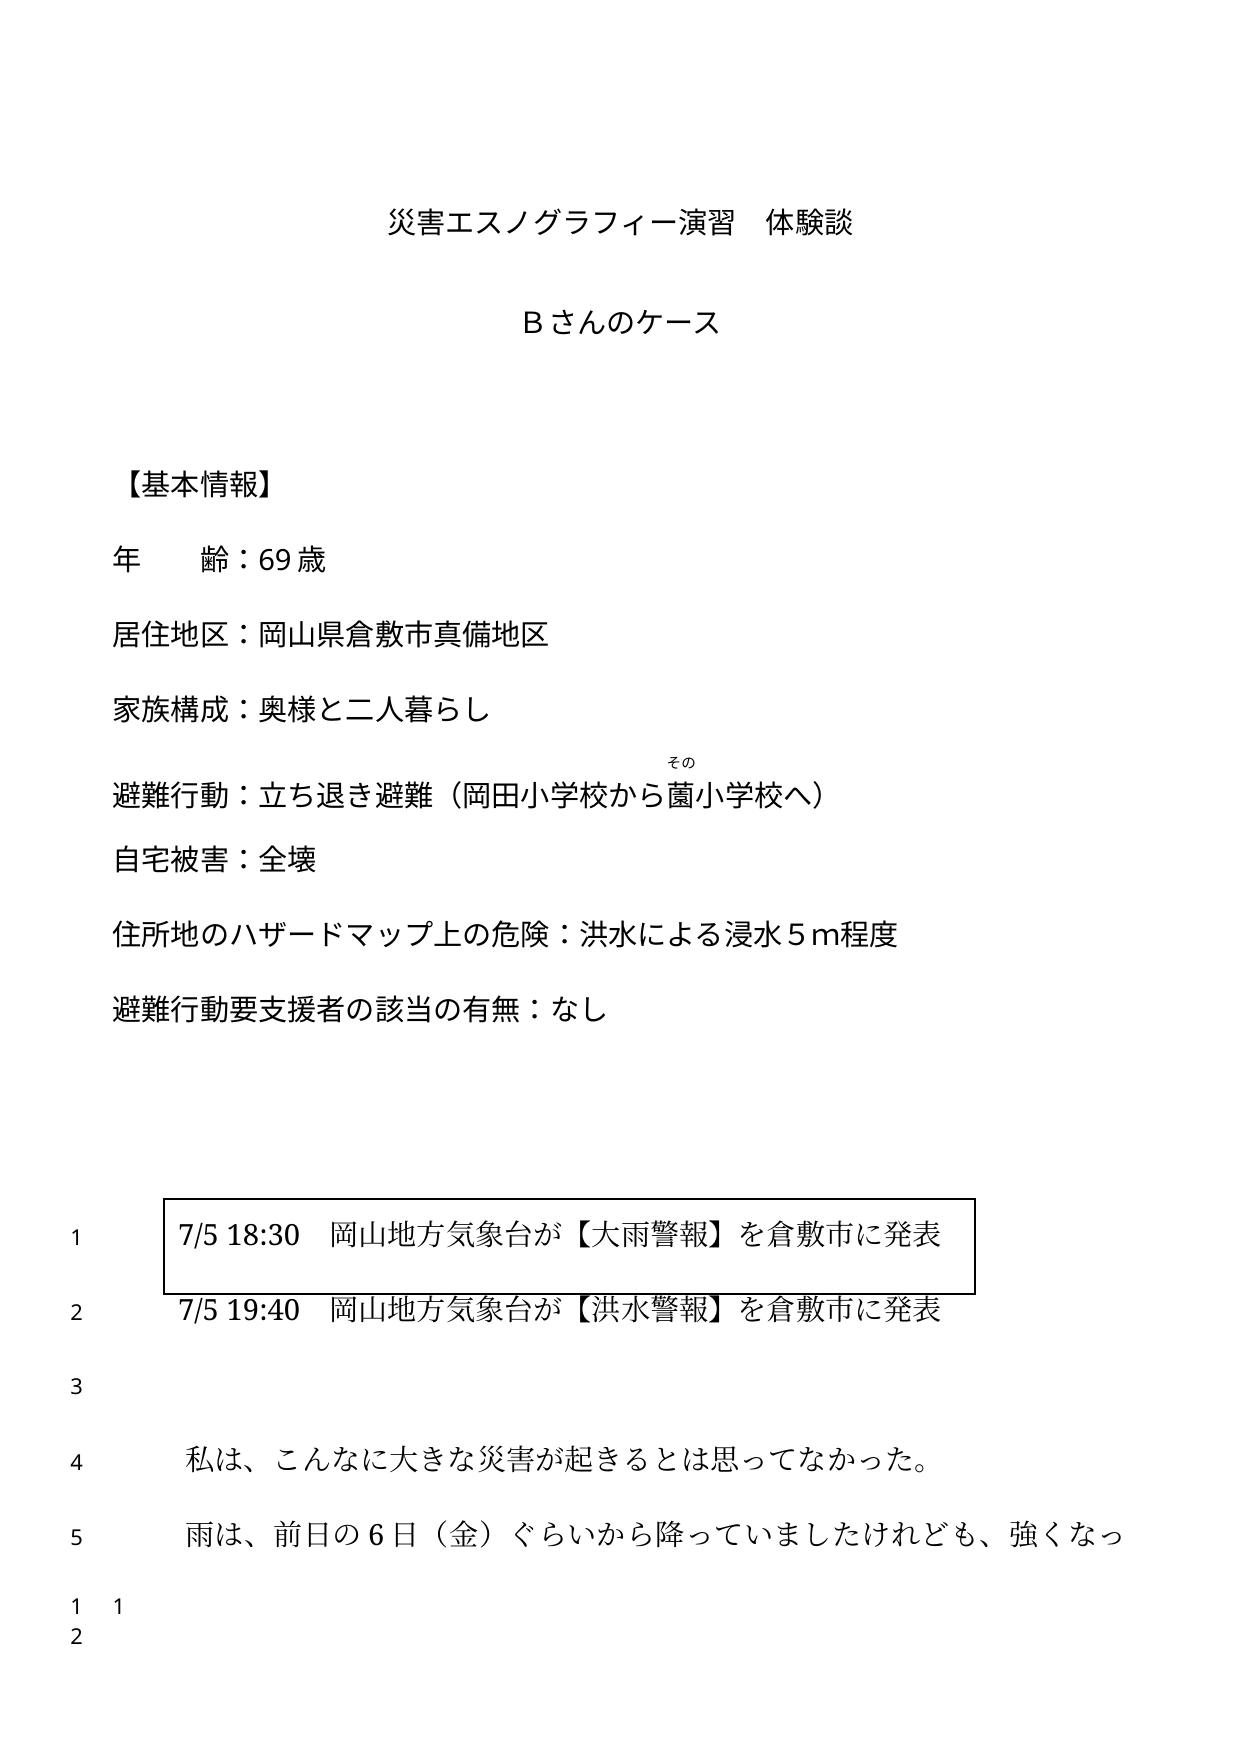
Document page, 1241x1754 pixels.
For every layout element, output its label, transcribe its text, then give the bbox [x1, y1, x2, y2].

text 私は、こんなに大きな災害が起きるとは思ってなかった。 [156, 1421, 1128, 1496]
text 7/5 18:30 岡山地方気象台が【大雨警報】を倉敷市に発表 [178, 1196, 1128, 1271]
text 自宅被害：全壊 [112, 821, 1128, 896]
text 家族構成：奥様と二人暮らし [112, 671, 1128, 746]
text 避難行動要支援者の該当の有無：なし [112, 971, 1128, 1046]
text 住所地のハザードマップ上の危険：洪水による浸水５ｍ程度 [112, 896, 1128, 971]
title 災害エスノグラフィー演習 体験談 [112, 183, 1128, 258]
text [156, 1496, 1128, 1571]
text 居住地区：岡山県倉敷市真備地区 [112, 596, 1128, 671]
text 7/5 19:40 岡山地方気象台が【洪水警報】を倉敷市に発表 [178, 1271, 1128, 1346]
text 年 齢：69歳 [112, 521, 1128, 596]
text 避難行動：立ち退き避難（岡田小学校から小学校へ） [112, 746, 1128, 821]
title Ｂさんのケース [112, 283, 1128, 358]
text 【基本情報】 [112, 446, 1128, 521]
